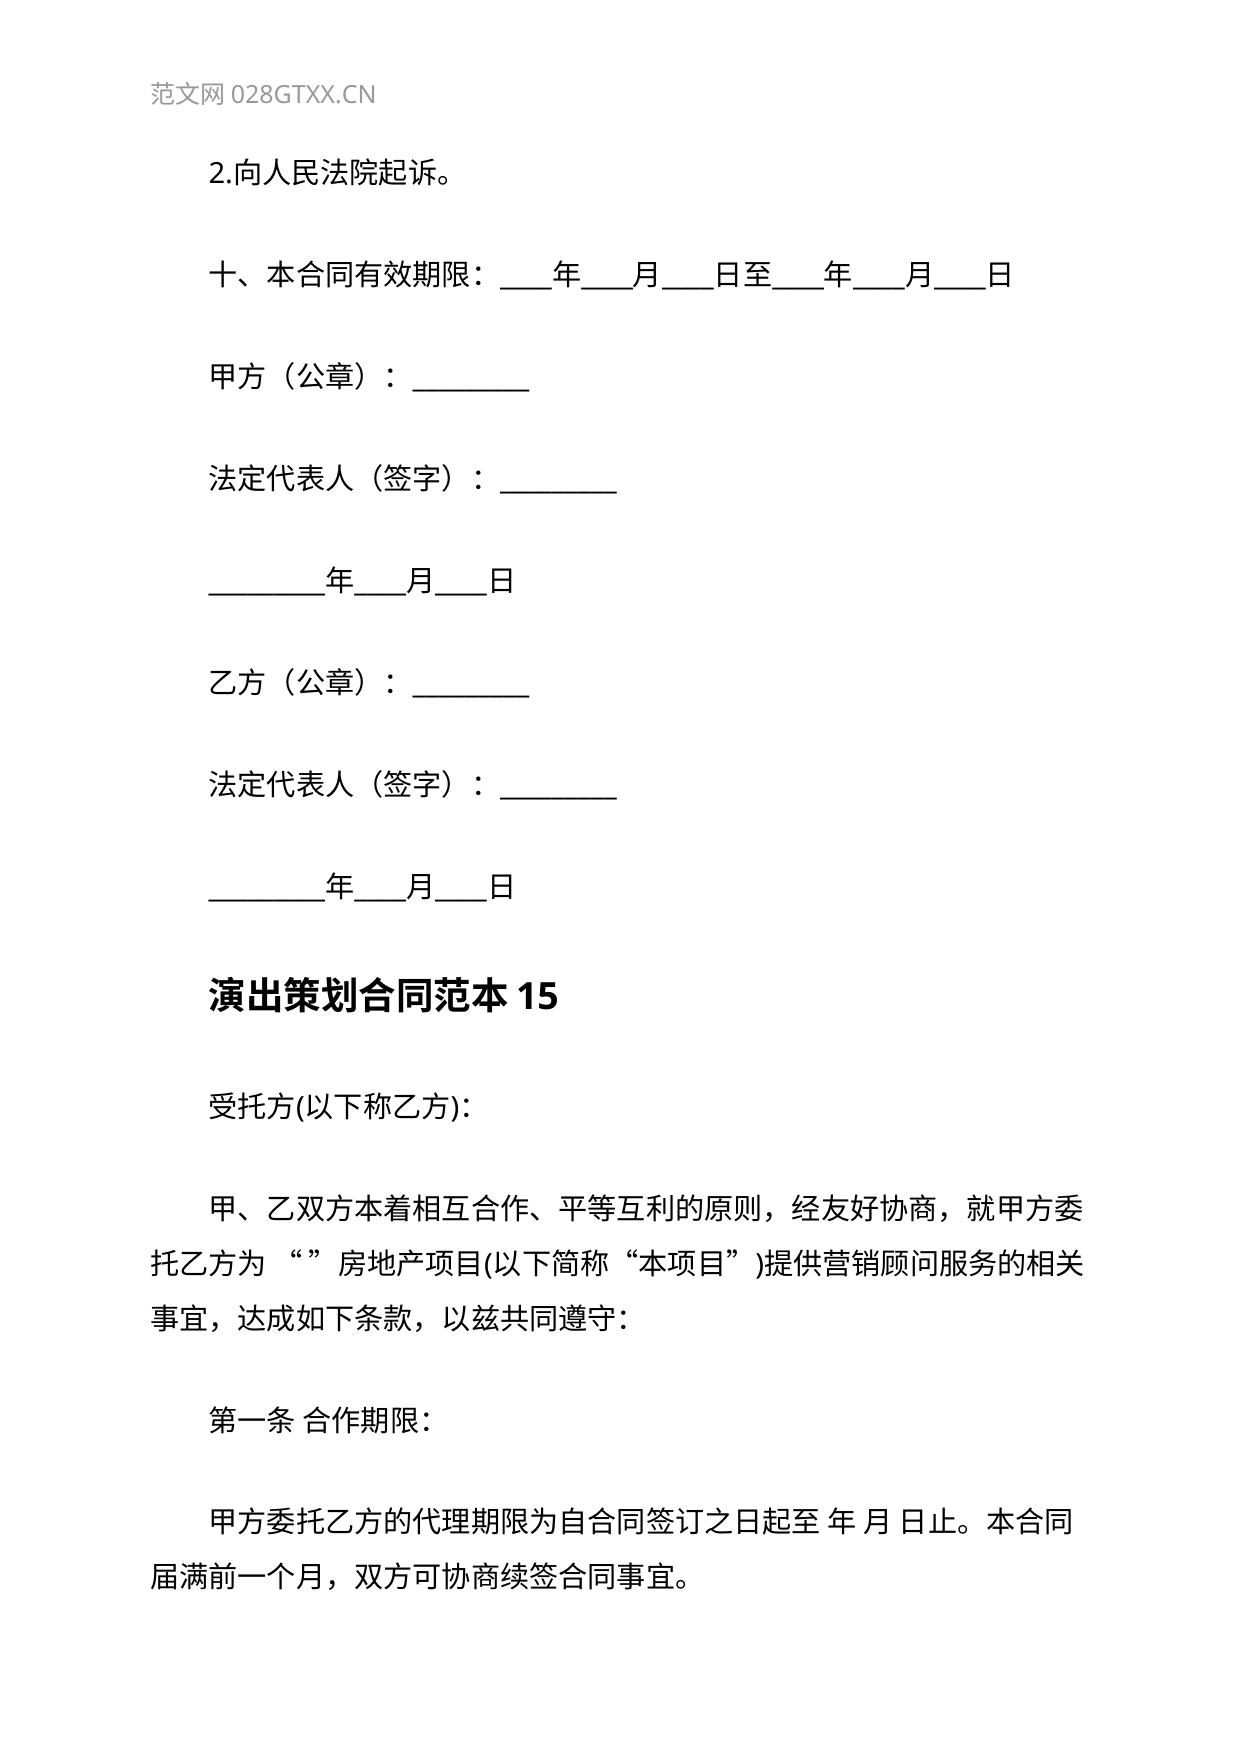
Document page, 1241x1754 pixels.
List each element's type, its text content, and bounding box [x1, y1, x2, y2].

text 甲方委托乙方的代理期限为自合同签订之日起至 年 月 日止。本合同届满前一个月，双方可协商续签合同事宜。 [150, 1499, 1090, 1596]
text _________年____月____日 [150, 864, 1090, 906]
text 甲、乙双方本着相互合作、平等互利的原则，经友好协商，就甲方委托乙方为 “ ”房地产项目(以下简称“本项目”)提供营销顾问服务的相关事宜，达成如下条款，以兹共同遵守： [150, 1185, 1090, 1338]
text _________年____月____日 [150, 558, 1090, 600]
text 第一条 合作期限： [150, 1397, 1090, 1439]
text 演出策划合同范本15 [150, 966, 1090, 1020]
text 法定代表人（签字）：_________ [150, 456, 1090, 498]
text 法定代表人（签字）：_________ [150, 762, 1090, 804]
text 乙方（公章）：_________ [150, 660, 1090, 702]
text 十、本合同有效期限：____年____月____日至____年____月____日 [150, 252, 1090, 294]
text 2.向人民法院起诉。 [150, 150, 1090, 192]
text 受托方(以下称乙方)： [150, 1083, 1090, 1126]
text 甲方（公章）：_________ [150, 354, 1090, 396]
